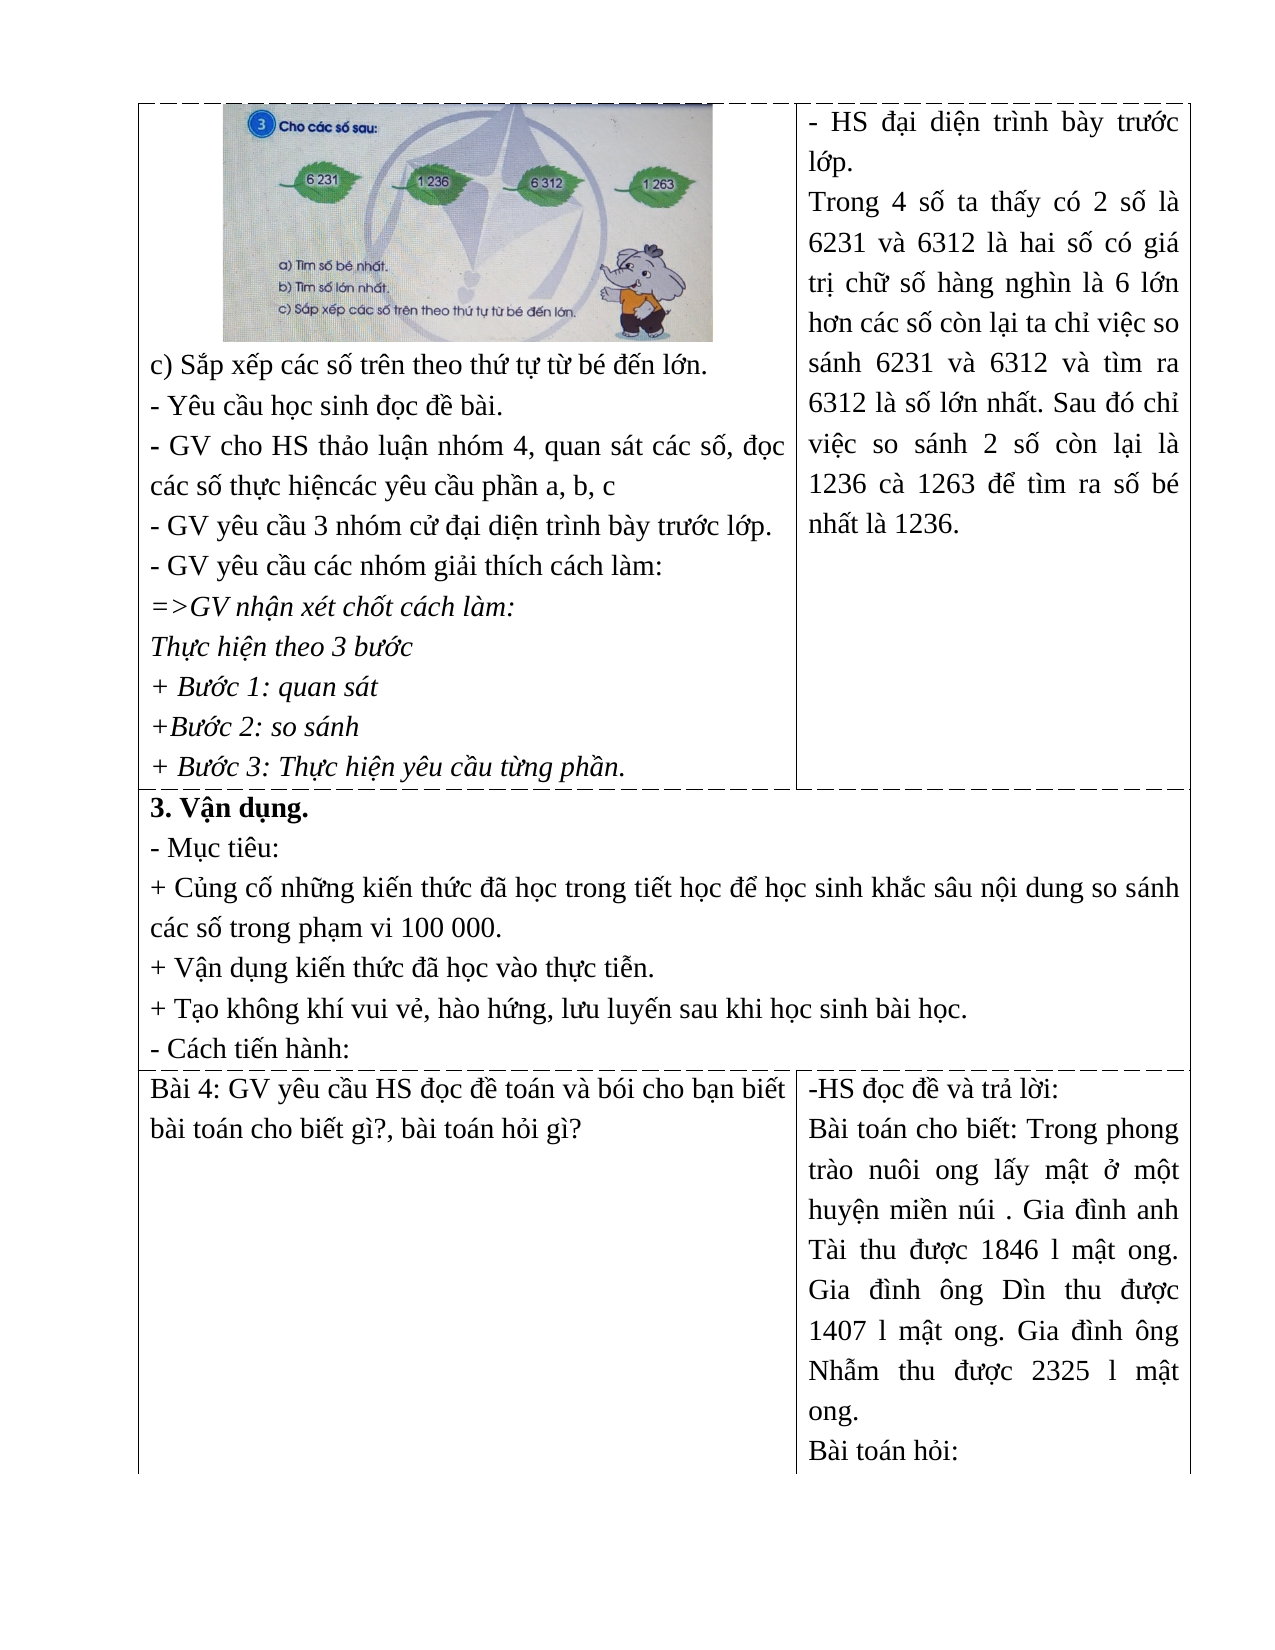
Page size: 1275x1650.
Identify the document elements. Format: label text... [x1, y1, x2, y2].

picture [222, 104, 713, 342]
table_cell 3. Vận dụng. - Mục tiêu: + Củng cố những kiến thức đã học trong tiết học để học sinh khắc sâu nội dung so sánh các số trong phạm vi 100 000. + Vận dụng kiến thức đã học vào thực tiễn. + Tạo không khí vui vẻ, hào hứng, lưu luyến sau khi học sinh bài học. - Cách tiến hành: [139, 789, 1190, 1070]
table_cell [139, 1070, 796, 1473]
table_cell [797, 103, 1190, 789]
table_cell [797, 1070, 1190, 1473]
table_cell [139, 103, 796, 789]
